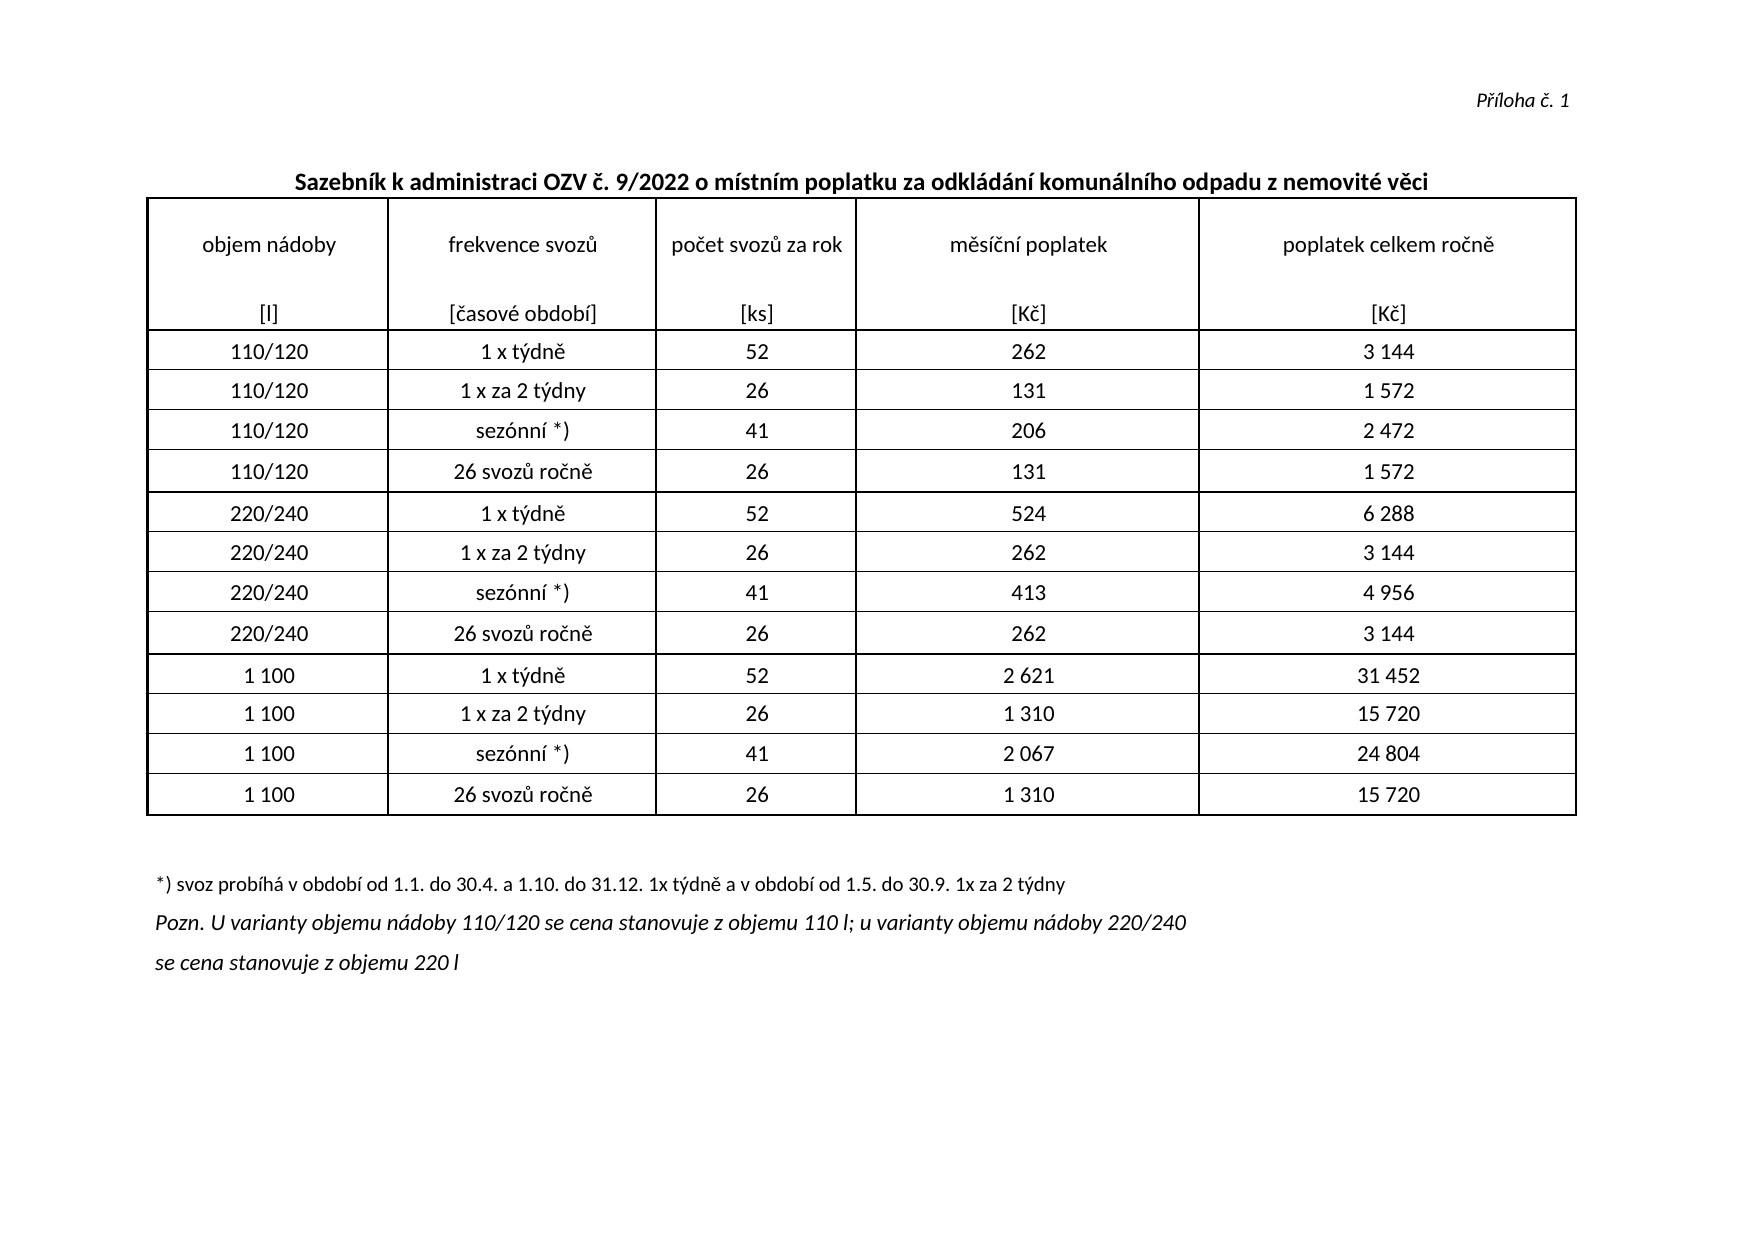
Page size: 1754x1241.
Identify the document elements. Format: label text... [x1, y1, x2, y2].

table_cell [l] [149, 281, 387, 329]
table_cell 26 svozů ročně [389, 774, 655, 814]
table_cell 1 310 [857, 694, 1198, 733]
table_cell 3 144 [1200, 612, 1575, 653]
table_cell 2 472 [1200, 410, 1575, 449]
table_cell 110/120 [149, 370, 387, 409]
table_cell 220/240 [149, 493, 387, 531]
table_cell 41 [657, 734, 855, 772]
table_cell 41 [657, 410, 855, 449]
table_header poplatek celkem ročně [1200, 199, 1575, 281]
table_cell 1 100 [149, 774, 387, 814]
table_cell 206 [857, 410, 1198, 449]
table_cell 4 956 [1200, 572, 1575, 611]
table_header objem nádoby [149, 199, 387, 281]
table_cell 1 100 [149, 694, 387, 733]
table_cell 1 310 [857, 774, 1198, 814]
table_cell 262 [857, 331, 1198, 369]
table_header frekvence svozů [389, 199, 655, 281]
table_cell 1 x týdně [389, 493, 655, 531]
table_cell 26 [657, 774, 855, 814]
table_cell 1 100 [149, 655, 387, 693]
table_cell 1 x týdně [389, 331, 655, 369]
table_cell 52 [657, 655, 855, 693]
table_cell [Kč] [1200, 281, 1575, 329]
subtitle Sazebník k administraci OZV č. 9/2022 o místním poplatku za odkládání komunálního odpadu z nemovité věci [294, 167, 1589, 197]
table_cell 1 572 [1200, 370, 1575, 409]
table_cell 26 [657, 694, 855, 733]
table_cell 26 [657, 450, 855, 491]
table_cell 2 067 [857, 734, 1198, 772]
table_header měsíční poplatek [857, 199, 1198, 281]
table_cell 1 100 [149, 734, 387, 772]
table_cell 52 [657, 331, 855, 369]
table_cell 262 [857, 612, 1198, 653]
table_cell 15 720 [1200, 694, 1575, 733]
table_cell 1 x týdně [389, 655, 655, 693]
table_cell 15 720 [1200, 774, 1575, 814]
table_cell 413 [857, 572, 1198, 611]
table_cell 3 144 [1200, 532, 1575, 571]
table_header počet svozů za rok [657, 199, 855, 281]
table_cell 1 x za 2 týdny [389, 370, 655, 409]
table_cell 3 144 [1200, 331, 1575, 369]
table_cell 24 804 [1200, 734, 1575, 772]
table_cell 262 [857, 532, 1198, 571]
table_cell 524 [857, 493, 1198, 531]
text *) svoz probíhá v období od 1.1. do 30.4. a 1.10. do 31.12. 1x týdně a v období od 1.5. do 30.9. 1x za 2 týdny [155, 871, 1589, 897]
table_cell 220/240 [149, 572, 387, 611]
table_cell 52 [657, 493, 855, 531]
table_cell sezónní *) [389, 734, 655, 772]
table_cell [časové období] [389, 281, 655, 329]
table_cell 26 [657, 612, 855, 653]
table_cell 131 [857, 450, 1198, 491]
table_cell 1 x za 2 týdny [389, 694, 655, 733]
table_cell 26 svozů ročně [389, 450, 655, 491]
table_cell 110/120 [149, 450, 387, 491]
table_cell 26 [657, 532, 855, 571]
table_cell 41 [657, 572, 855, 611]
table_cell 110/120 [149, 410, 387, 449]
text Příloha č. 1 [135, 88, 1569, 113]
table_cell [ks] [657, 281, 855, 329]
text Pozn. U varianty objemu nádoby 110/120 se cena stanovuje z objemu 110 l; u varianty objemu nádoby 220/240 se cena stanovuje z objemu 220 l [155, 908, 1189, 976]
table_cell 1 572 [1200, 450, 1575, 491]
table_cell sezónní *) [389, 572, 655, 611]
table_cell 2 621 [857, 655, 1198, 693]
table_cell 131 [857, 370, 1198, 409]
table_cell 1 x za 2 týdny [389, 532, 655, 571]
table_cell 6 288 [1200, 493, 1575, 531]
table_cell 220/240 [149, 612, 387, 653]
table_cell [Kč] [857, 281, 1198, 329]
table_cell 110/120 [149, 331, 387, 369]
table_cell sezónní *) [389, 410, 655, 449]
table_cell 26 [657, 370, 855, 409]
table_cell 220/240 [149, 532, 387, 571]
table_cell 31 452 [1200, 655, 1575, 693]
table_cell 26 svozů ročně [389, 612, 655, 653]
